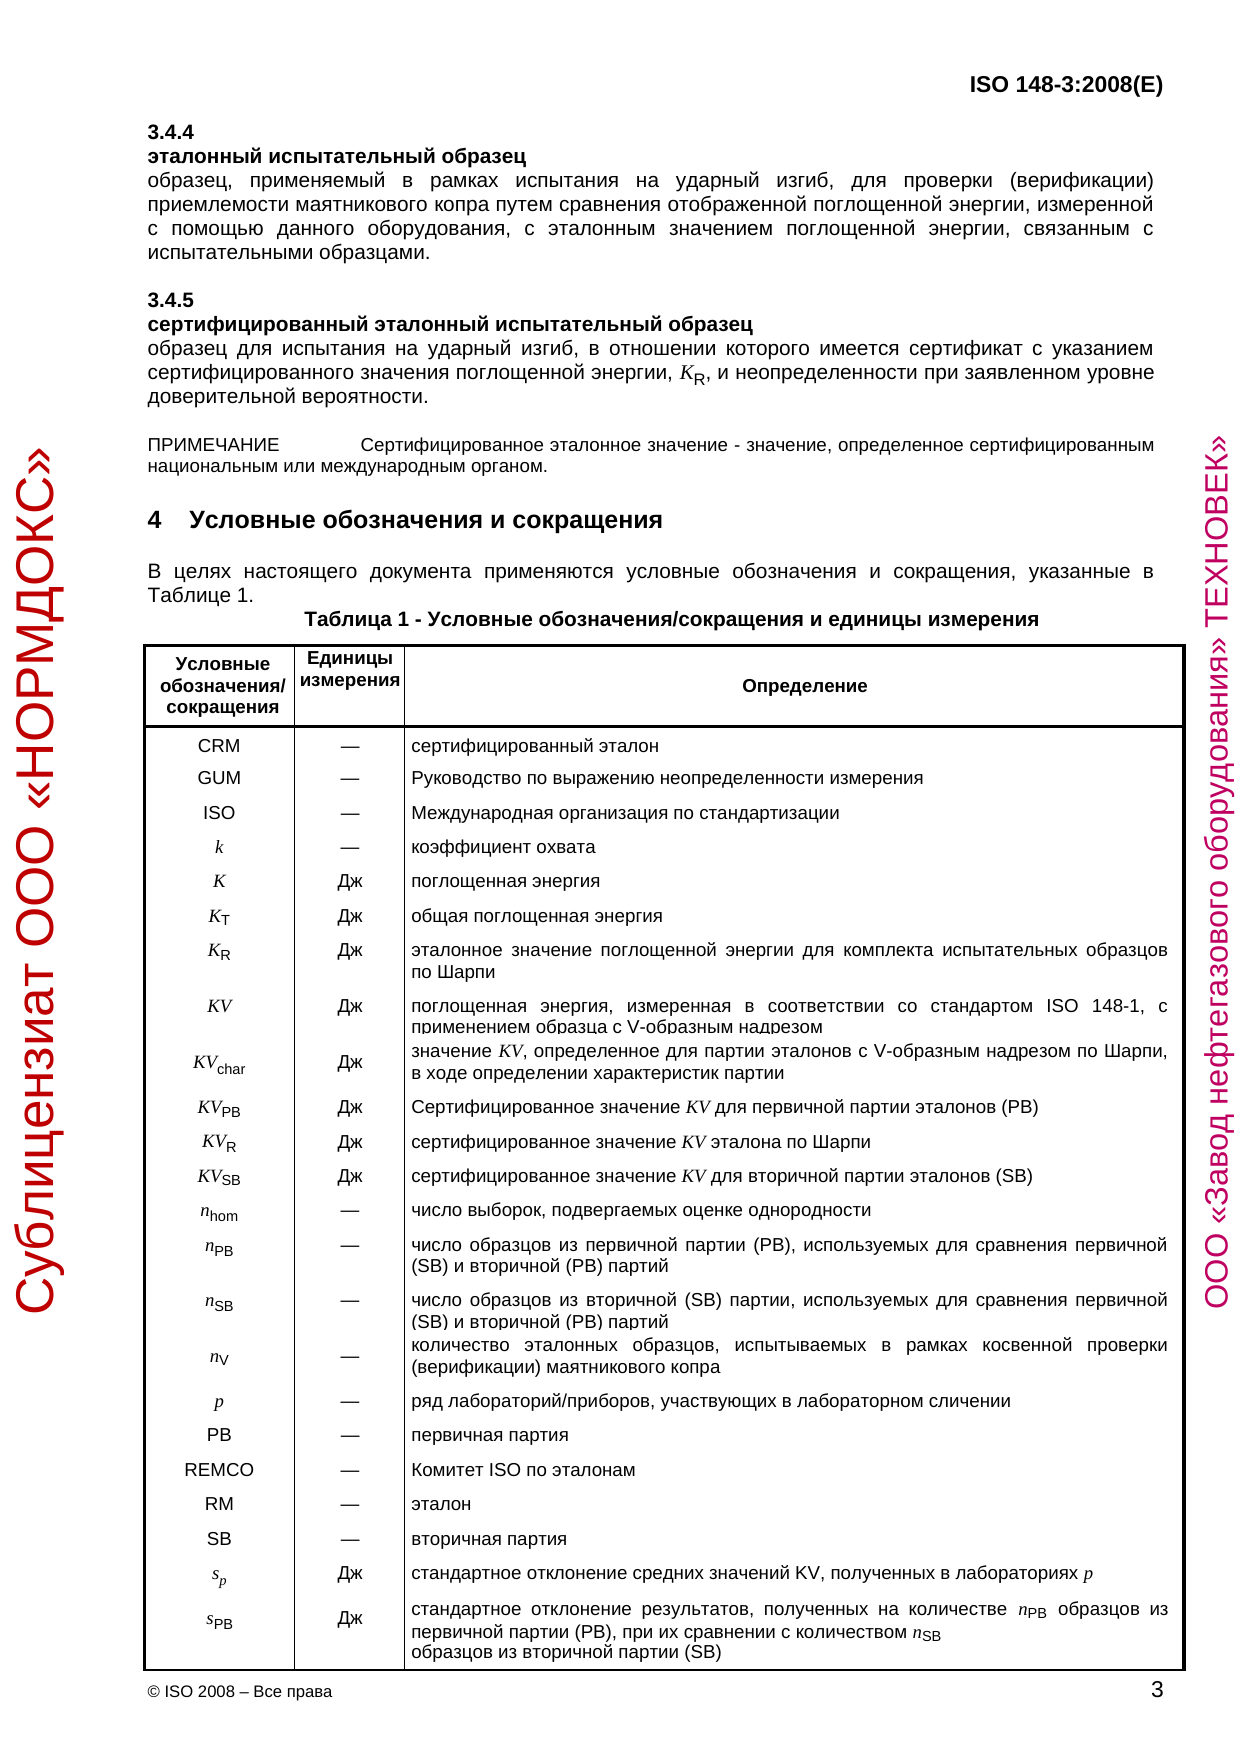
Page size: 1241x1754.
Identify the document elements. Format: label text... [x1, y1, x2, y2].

table_cell число образцов из вторичной (SB) партии, используемых для сравнения первичной (SB) и вторичной (РВ) партий [405, 1285, 1182, 1329]
text образец для испытания на ударный изгиб, в отношении которого имеется сертификат с указанием сертифицированного значения поглощенной энергии, KR, и неопределенности при заявленном уровне доверительной вероятности. [147, 337, 1155, 408]
table_cell Дж [295, 1034, 404, 1090]
table_cell nPB [146, 1229, 294, 1285]
table_cell сертифицированное значение KV для вторичной партии эталонов (SB) [405, 1161, 1182, 1195]
table_cell — [295, 1418, 404, 1453]
table_cell — [295, 1453, 404, 1487]
text ПРИМЕЧАНИЕ Сертифицированное эталонное значение - значение, определенное сертифицированным национальным или международным органом. [147, 434, 1155, 477]
table_cell nV [146, 1329, 294, 1384]
table_cell p [146, 1384, 294, 1418]
table_cell K [146, 864, 294, 898]
table_cell эталонное значение поглощенной энергии для комплекта испытательных образцов по Шарпи [405, 935, 1182, 990]
table_header Определение [405, 647, 1182, 725]
text В целях настоящего документа применяются условные обозначения и сокращения, указанные в Таблице 1. [147, 559, 1155, 607]
table_cell REMCO [146, 1453, 294, 1487]
table_cell — [295, 830, 404, 864]
table_cell Руководство по выражению неопределенности измерения [405, 761, 1182, 795]
table_cell общая поглощенная энергия [405, 899, 1182, 934]
table_cell количество эталонных образцов, испытываемых в рамках косвенной проверки (верификации) маятникового копра [405, 1329, 1182, 1384]
table_cell Дж [295, 935, 404, 990]
text эталонный испытательный образец [147, 144, 1155, 168]
table_cell Дж [295, 1556, 404, 1593]
table_cell Международная организация по стандартизации [405, 795, 1182, 830]
table_cell поглощенная энергия [405, 864, 1182, 898]
table_cell Дж [295, 1593, 404, 1669]
table_header Условные обозначения/ сокращения [146, 647, 294, 725]
table_cell Дж [295, 1126, 404, 1161]
table_cell — [295, 1195, 404, 1229]
subtitle 3.4.4 [147, 120, 1155, 144]
table_cell первичная партия [405, 1418, 1182, 1453]
table_cell — [295, 761, 404, 795]
table_cell ряд лабораторий/приборов, участвующих в лабораторном сличении [405, 1384, 1182, 1418]
table_cell Сертифицированное значение KV для первичной партии эталонов (PB) [405, 1090, 1182, 1126]
table_cell KVchar [146, 1034, 294, 1090]
table_cell KV [146, 990, 294, 1034]
table_cell GUM [146, 761, 294, 795]
table_cell вторичная партия [405, 1521, 1182, 1556]
table_cell — [295, 1487, 404, 1521]
subtitle 3.4.5 [147, 288, 1155, 312]
table_cell KR [146, 935, 294, 990]
table_cell сертифицированное значение KV эталона по Шарпи [405, 1126, 1182, 1161]
table_cell стандартное отклонение результатов, полученных на количестве nPB образцов из первичной партии (РВ), при их сравнении с количеством nSB образцов из вторичной партии (SB) [405, 1593, 1182, 1669]
table_cell Дж [295, 899, 404, 934]
table_cell — [295, 1229, 404, 1285]
table_cell поглощенная энергия, измеренная в соответствии со стандартом ISO 148-1, с применением образца с V-образным надрезом [405, 990, 1182, 1034]
table_cell Дж [295, 1161, 404, 1195]
table_cell KVPB [146, 1090, 294, 1126]
table_cell KVR [146, 1126, 294, 1161]
table_cell CRM [146, 728, 294, 761]
table_cell коэффициент охвата [405, 830, 1182, 864]
table_cell KT [146, 899, 294, 934]
subtitle Условные обозначения и сокращения [147, 505, 1155, 534]
table_header Единицы измерения [295, 647, 404, 725]
text образец, применяемый в рамках испытания на ударный изгиб, для проверки (верификации) приемлемости маятникового копра путем сравнения отображенной поглощенной энергии, измеренной с помощью данного оборудования, с эталонным значением поглощенной энергии, связанным с испытательными образцами. [147, 168, 1155, 264]
table_cell nSB [146, 1285, 294, 1329]
table_cell sPB [146, 1593, 294, 1669]
table_cell Дж [295, 990, 404, 1034]
table_cell стандартное отклонение средних значений KV, полученных в лабораториях p [405, 1556, 1182, 1593]
table_cell sp [146, 1556, 294, 1593]
table_cell значение KV, определенное для партии эталонов с V-образным надрезом по Шарпи, в ходе определении характеристик партии [405, 1034, 1182, 1090]
table_cell число выборок, подвергаемых оценке однородности [405, 1195, 1182, 1229]
table_cell Комитет ISO по эталонам [405, 1453, 1182, 1487]
text сертифицированный эталонный испытательный образец [147, 312, 1155, 336]
table_cell Дж [295, 864, 404, 898]
table_cell — [295, 1521, 404, 1556]
table_cell — [295, 1285, 404, 1329]
table_cell KVSB [146, 1161, 294, 1195]
table_cell RM [146, 1487, 294, 1521]
table_cell nhom [146, 1195, 294, 1229]
table_cell k [146, 830, 294, 864]
table_cell SB [146, 1521, 294, 1556]
table_cell — [295, 1384, 404, 1418]
subtitle Таблица 1 - Условные обозначения/сокращения и единицы измерения [304, 607, 1240, 631]
table_cell ISO [146, 795, 294, 830]
table_cell число образцов из первичной партии (PB), используемых для сравнения первичной (SB) и вторичной (РВ) партий [405, 1229, 1182, 1285]
table_cell — [295, 728, 404, 761]
table_cell Дж [295, 1090, 404, 1126]
table_cell эталон [405, 1487, 1182, 1521]
table_cell — [295, 1329, 404, 1384]
table_cell — [295, 795, 404, 830]
table_cell сертифицированный эталон [405, 728, 1182, 761]
table_cell PB [146, 1418, 294, 1453]
